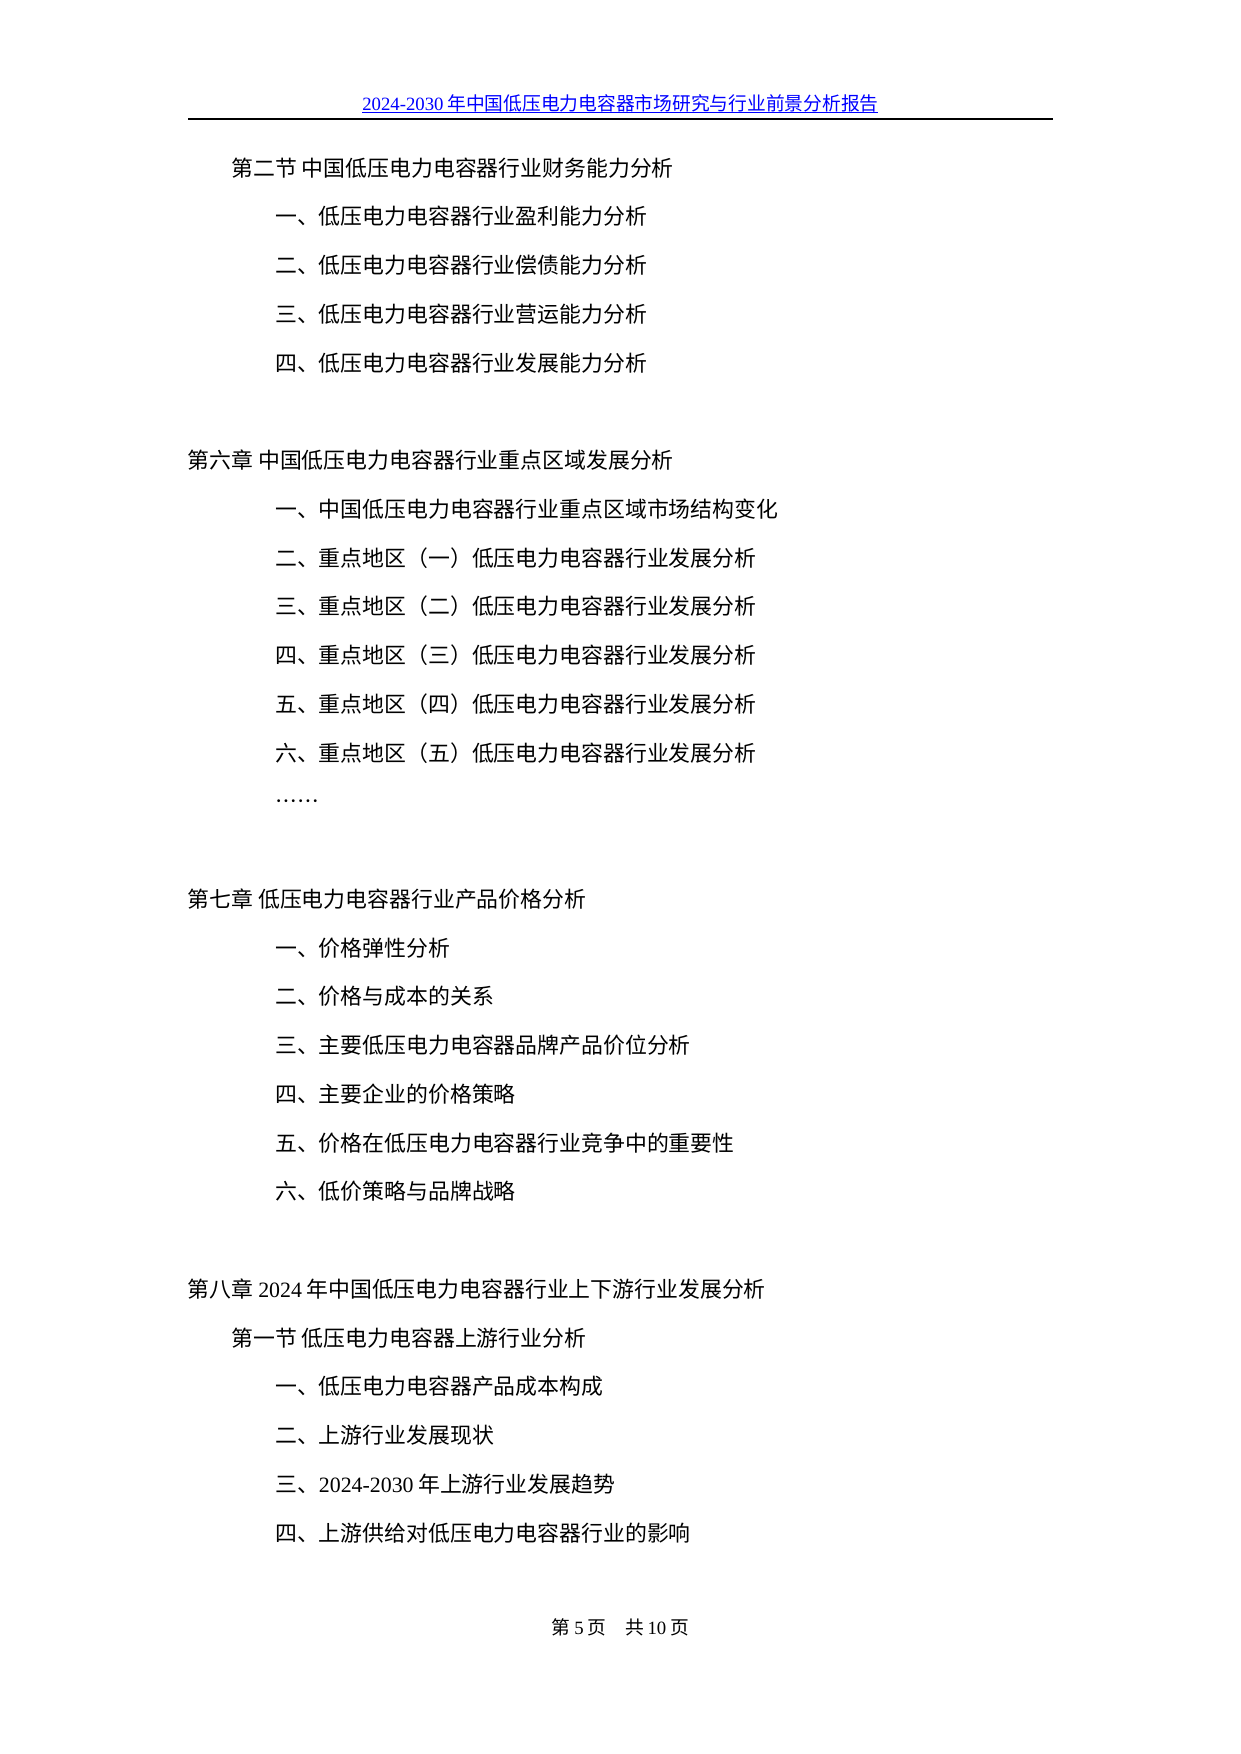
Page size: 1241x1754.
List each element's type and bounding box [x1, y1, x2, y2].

text [187, 150, 1053, 1548]
